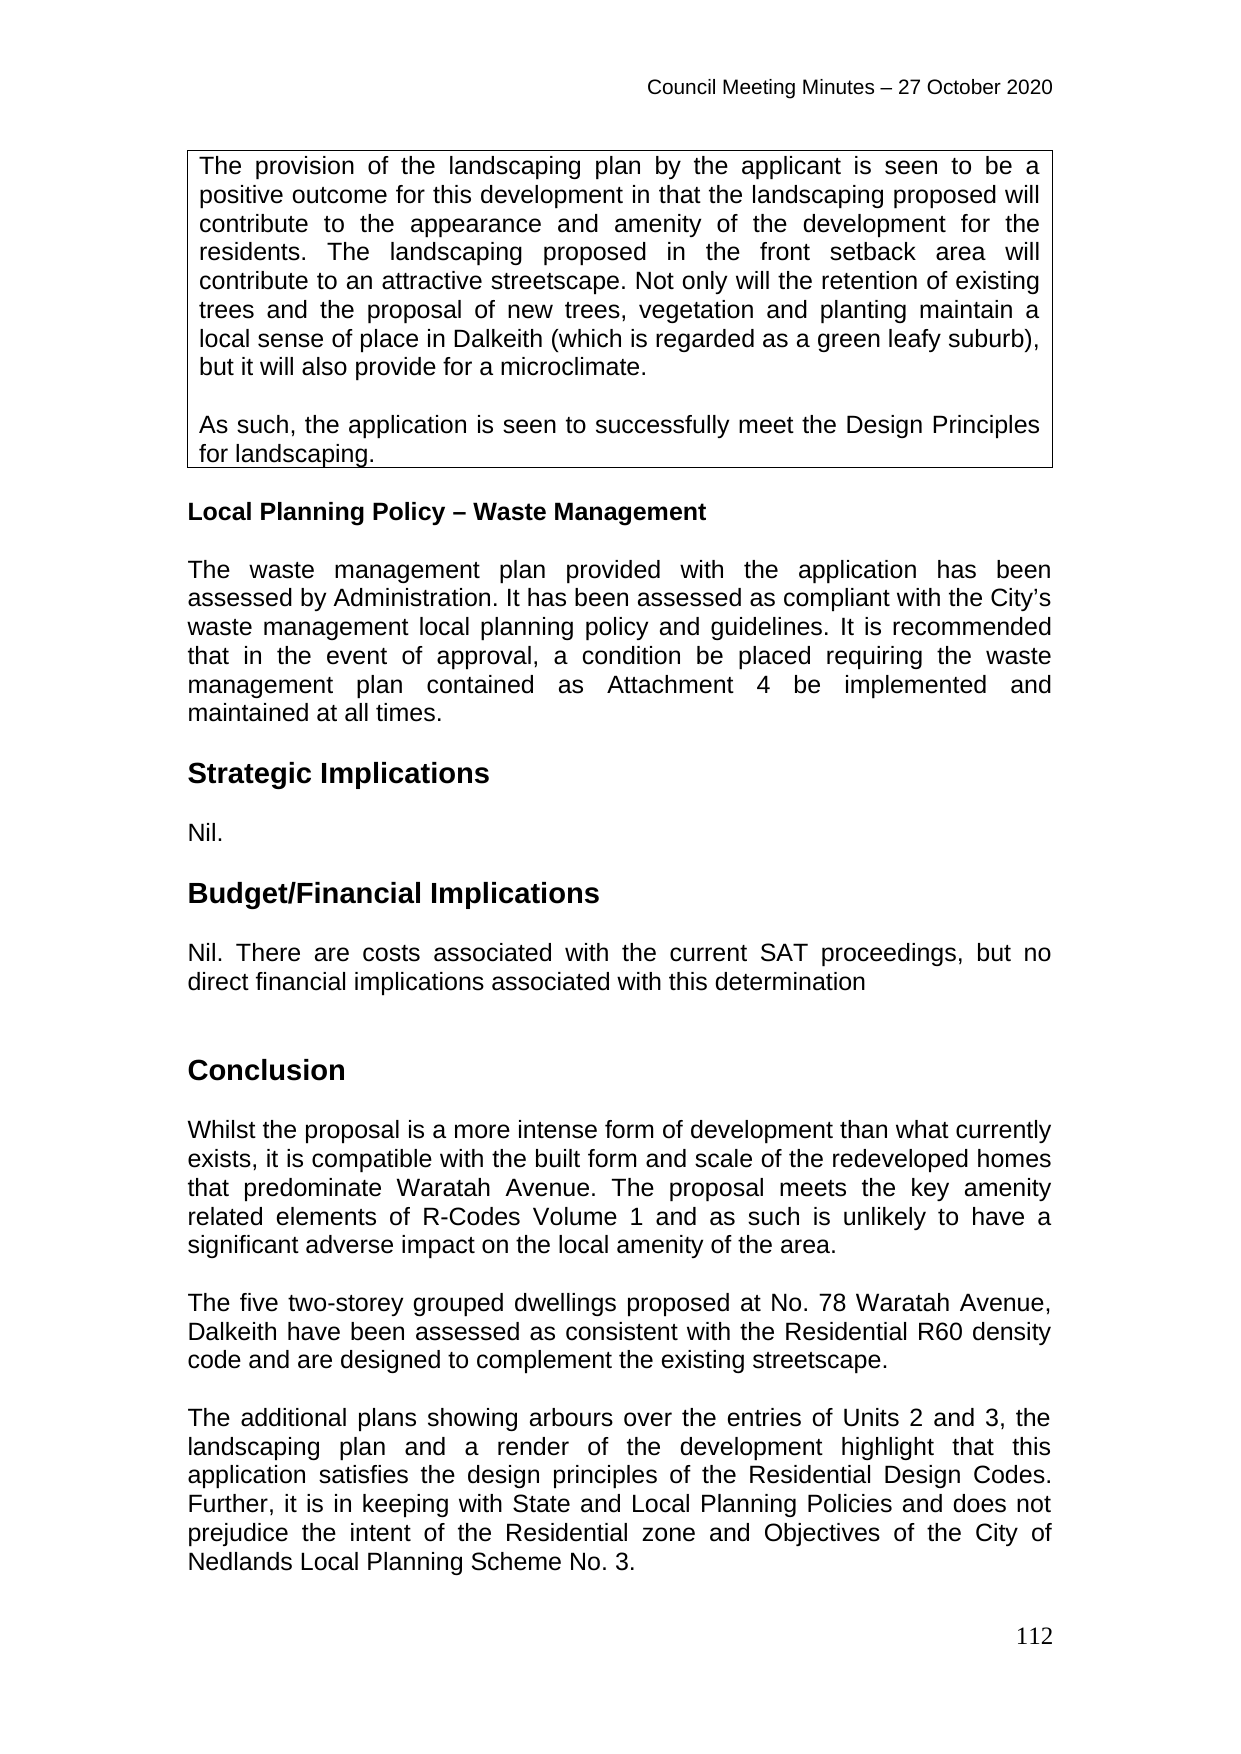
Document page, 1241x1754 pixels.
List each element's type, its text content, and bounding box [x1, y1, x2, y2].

text Strategic Implications [187, 756, 1053, 789]
text Budget/Financial Implications [187, 876, 1053, 909]
text The additional plans showing arbours over the entries of Units 2 and 3, the landscaping plan and a render of the development highlight that this application satisfies the design principles of the Residential Design Codes. Further, it is in keeping with State and Local Planning Policies and does not prejudice the intent of the Residential zone and Objectives of the City of Nedlands Local Planning Scheme No. 3. [187, 1403, 1053, 1575]
text Nil. [187, 818, 1053, 847]
text Nil. There are costs associated with the current SAT proceedings, but no direct financial implications associated with this determination [187, 938, 1053, 995]
text The waste management plan provided with the application has been assessed by Administration. It has been assessed as compliant with the City’s waste management local planning policy and guidelines. It is recommended that in the event of approval, a condition be placed requiring the waste management plan contained as Attachment 4 be implemented and maintained at all times. [187, 554, 1053, 727]
text The five two-storey grouped dwellings proposed at No. 78 Waratah Avenue, Dalkeith have been assessed as consistent with the Residential R60 density code and are designed to complement the existing streetscape. [187, 1288, 1053, 1374]
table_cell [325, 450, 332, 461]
text Whilst the proposal is a more intense form of development than what currently exists, it is compatible with the built form and scale of the redeveloped homes that predominate Waratah Avenue. The proposal meets the key amenity related elements of R-Codes Volume 1 and as such is unlikely to have a significant adverse impact on the local amenity of the area. [187, 1115, 1053, 1259]
text Local Planning Policy – Waste Management [187, 497, 1053, 526]
text Conclusion [187, 1053, 1053, 1086]
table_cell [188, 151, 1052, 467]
